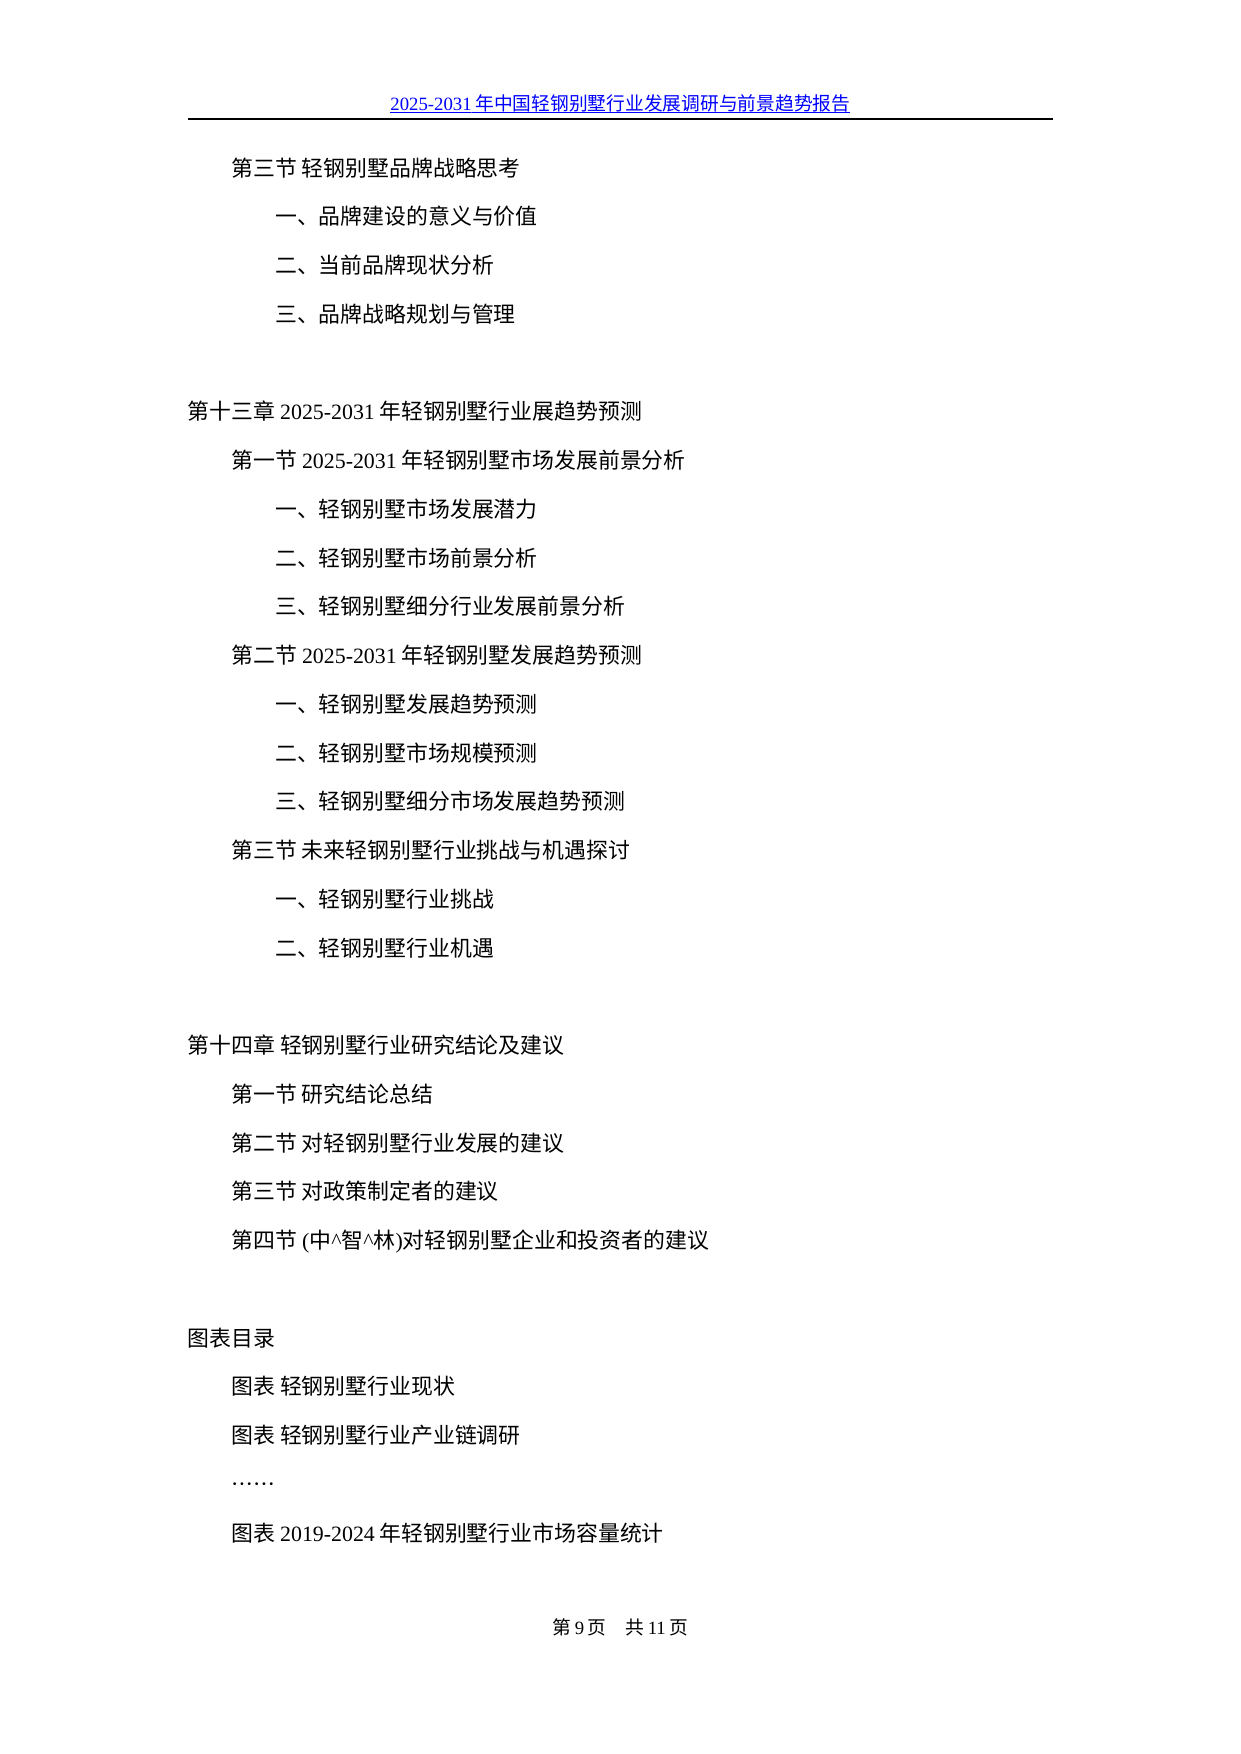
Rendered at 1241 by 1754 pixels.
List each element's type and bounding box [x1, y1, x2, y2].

text [187, 150, 1053, 1548]
